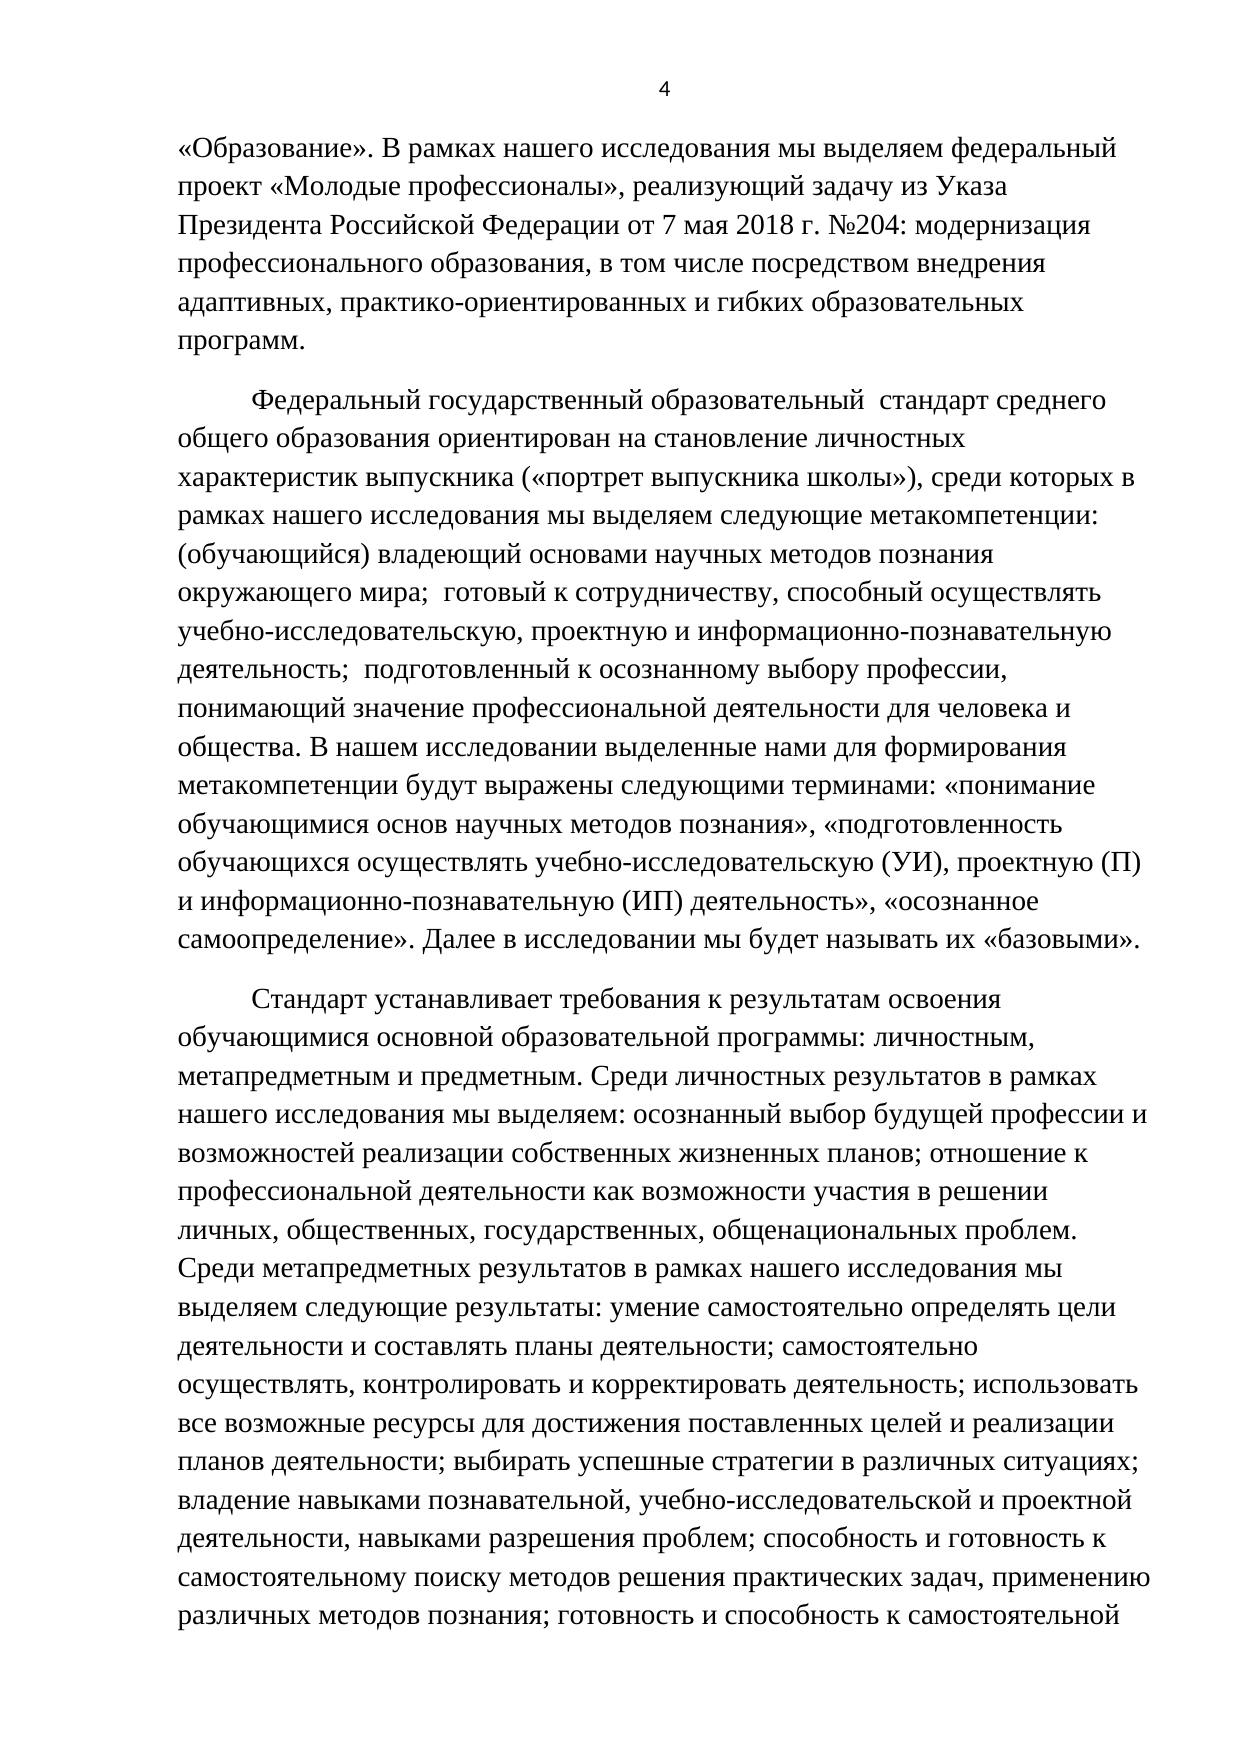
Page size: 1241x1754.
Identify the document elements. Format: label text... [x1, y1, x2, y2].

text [177, 981, 1152, 1631]
text Федеральный государственный образовательный стандарт среднего общего образования ориентирован на становление личностных характеристик выпускника («портрет выпускника школы»), среди которых в рамках нашего исследования мы выделяем следующие метакомпетенции: (обучающийся) владеющий основами научных методов познания окружающего мира; готовый к сотрудничеству, способный осуществлять учебно-исследовательскую, проектную и информационно-познавательную деятельность; подготовленный к осознанному выбору профессии, понимающий значение профессиональной деятельности для человека и общества. В нашем исследовании выделенные нами для формирования метакомпетенции будут выражены следующими терминами: «понимание обучающимися основ научных методов познания», «подготовленность обучающихся осуществлять учебно-исследовательскую (УИ), проектную (П) и информационно-познавательную (ИП) деятельность», «осознанное самоопределение». Далее в исследовании мы будет называть их «базовыми». [177, 382, 1152, 955]
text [177, 130, 1152, 356]
